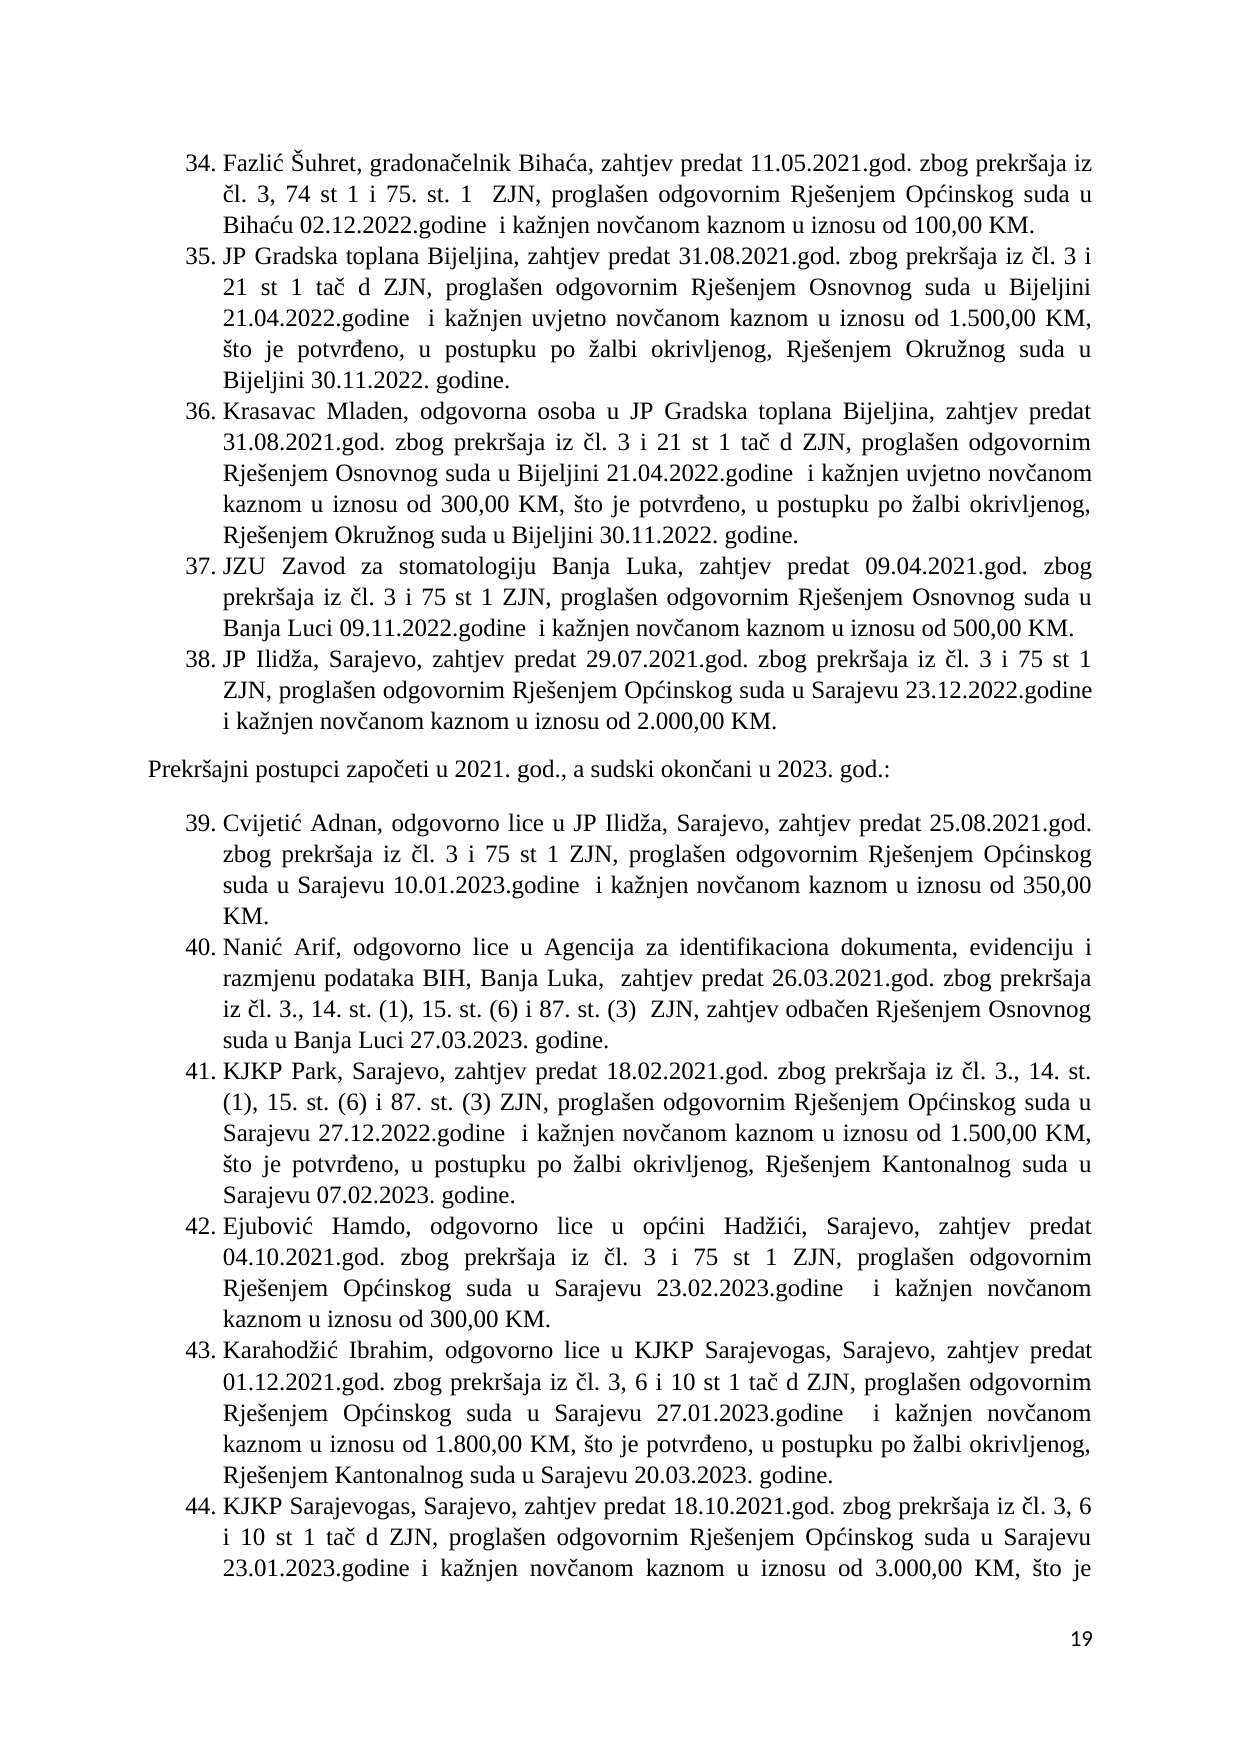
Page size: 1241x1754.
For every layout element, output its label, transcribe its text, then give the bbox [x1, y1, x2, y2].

list Krasavac Mladen, odgovorna osoba u JP Gradska toplana Bijeljina, zahtjev predat 31.08.2021.god. zbog prekršaja iz čl. 3 i 21 st 1 tač d ZJN, proglašen odgovornim Rješenjem Osnovnog suda u Bijeljini 21.04.2022.godine i kažnjen uvjetno novčanom kaznom u iznosu od 300,00 KM, što je potvrđeno, u postupku po žalbi okrivljenog, Rješenjem Okružnog suda u Bijeljini 30.11.2022. godine. [185, 396, 1093, 549]
list Fazlić Šuhret, gradonačelnik Bihaća, zahtjev predat 11.05.2021.god. zbog prekršaja iz čl. 3, 74 st 1 i 75. st. 1 ZJN, proglašen odgovornim Rješenjem Općinskog suda u Bihaću 02.12.2022.godine i kažnjen novčanom kaznom u iznosu od 100,00 KM. [185, 148, 1093, 238]
list JP Ilidža, Sarajevo, zahtjev predat 29.07.2021.god. zbog prekršaja iz čl. 3 i 75 st 1 ZJN, proglašen odgovornim Rješenjem Općinskog suda u Sarajevu 23.12.2022.godine i kažnjen novčanom kaznom u iznosu od 2.000,00 KM. [185, 644, 1093, 735]
list Karahodžić Ibrahim, odgovorno lice u KJKP Sarajevogas, Sarajevo, zahtjev predat 01.12.2021.god. zbog prekršaja iz čl. 3, 6 i 10 st 1 tač d ZJN, proglašen odgovornim Rješenjem Općinskog suda u Sarajevu 27.01.2023.godine i kažnjen novčanom kaznom u iznosu od 1.800,00 KM, što je potvrđeno, u postupku po žalbi okrivljenog, Rješenjem Kantonalnog suda u Sarajevu 20.03.2023. godine. [185, 1336, 1093, 1488]
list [185, 1491, 1093, 1582]
list JZU Zavod za stomatologiju Banja Luka, zahtjev predat 09.04.2021.god. zbog prekršaja iz čl. 3 i 75 st 1 ZJN, proglašen odgovornim Rješenjem Osnovnog suda u Banja Luci 09.11.2022.godine i kažnjen novčanom kaznom u iznosu od 500,00 KM. [185, 551, 1093, 642]
list JP Gradska toplana Bijeljina, zahtjev predat 31.08.2021.god. zbog prekršaja iz čl. 3 i 21 st 1 tač d ZJN, proglašen odgovornim Rješenjem Osnovnog suda u Bijeljini 21.04.2022.godine i kažnjen uvjetno novčanom kaznom u iznosu od 1.500,00 KM, što je potvrđeno, u postupku po žalbi okrivljenog, Rješenjem Okružnog suda u Bijeljini 30.11.2022. godine. [185, 241, 1093, 394]
list KJKP Park, Sarajevo, zahtjev predat 18.02.2021.god. zbog prekršaja iz čl. 3., 14. st. (1), 15. st. (6) i 87. st. (3) ZJN, proglašen odgovornim Rješenjem Općinskog suda u Sarajevu 27.12.2022.godine i kažnjen novčanom kaznom u iznosu od 1.500,00 KM, što je potvrđeno, u postupku po žalbi okrivljenog, Rješenjem Kantonalnog suda u Sarajevu 07.02.2023. godine. [185, 1056, 1093, 1209]
list Cvijetić Adnan, odgovorno lice u JP Ilidža, Sarajevo, zahtjev predat 25.08.2021.god. zbog prekršaja iz čl. 3 i 75 st 1 ZJN, proglašen odgovornim Rješenjem Općinskog suda u Sarajevu 10.01.2023.godine i kažnjen novčanom kaznom u iznosu od 350,00 KM. [185, 808, 1093, 930]
text Prekršajni postupci započeti u 2021. god., a sudski okončani u 2023. god.: [148, 754, 1093, 783]
list Ejubović Hamdo, odgovorno lice u općini Hadžići, Sarajevo, zahtjev predat 04.10.2021.god. zbog prekršaja iz čl. 3 i 75 st 1 ZJN, proglašen odgovornim Rješenjem Općinskog suda u Sarajevu 23.02.2023.godine i kažnjen novčanom kaznom u iznosu od 300,00 KM. [185, 1211, 1093, 1333]
list Nanić Arif, odgovorno lice u Agencija za identifikaciona dokumenta, evidenciju i razmjenu podataka BIH, Banja Luka, zahtjev predat 26.03.2021.god. zbog prekršaja iz čl. 3., 14. st. (1), 15. st. (6) i 87. st. (3) ZJN, zahtjev odbačen Rješenjem Osnovnog suda u Banja Luci 27.03.2023. godine. [185, 932, 1093, 1054]
